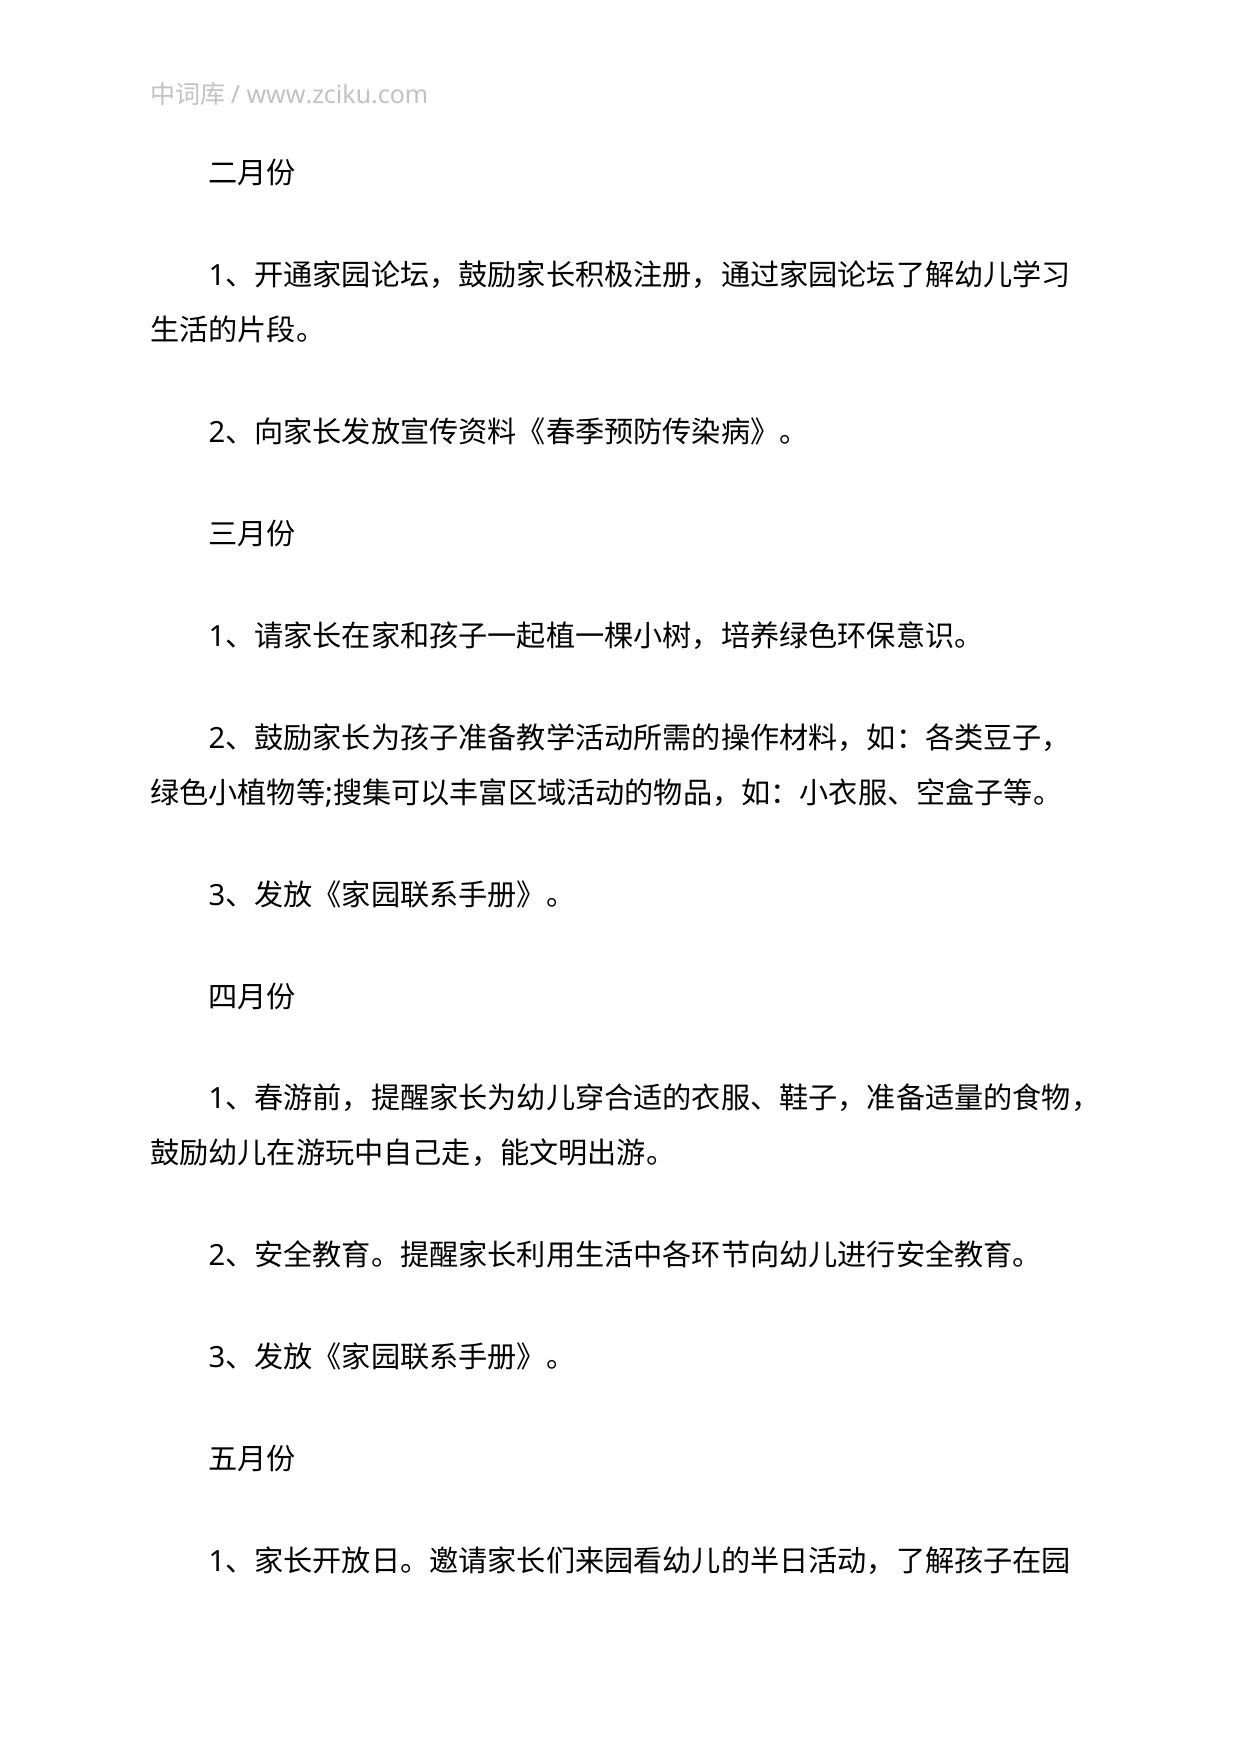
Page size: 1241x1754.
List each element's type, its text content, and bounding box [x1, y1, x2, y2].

text 3、发放《家园联系手册》。 [150, 1334, 1090, 1376]
text 四月份 [150, 973, 1090, 1016]
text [150, 1537, 1090, 1580]
text 3、发放《家园联系手册》。 [150, 871, 1090, 914]
text 1、开通家园论坛，鼓励家长积极注册，通过家园论坛了解幼儿学习生活的片段。 [150, 252, 1090, 349]
text 2、安全教育。提醒家长利用生活中各环节向幼儿进行安全教育。 [150, 1232, 1090, 1274]
text 2、向家长发放宣传资料《春季预防传染病》。 [150, 408, 1090, 451]
text 1、请家长在家和孩子一起植一棵小树，培养绿色环保意识。 [150, 612, 1090, 655]
text 五月份 [150, 1436, 1090, 1478]
text 二月份 [150, 150, 1090, 192]
text 1、春游前，提醒家长为幼儿穿合适的衣服、鞋子，准备适量的食物，鼓励幼儿在游玩中自己走，能文明出游。 [150, 1075, 1090, 1172]
text 三月份 [150, 511, 1090, 553]
text 2、鼓励家长为孩子准备教学活动所需的操作材料，如：各类豆子，绿色小植物等;搜集可以丰富区域活动的物品，如：小衣服、空盒子等。 [150, 714, 1090, 812]
